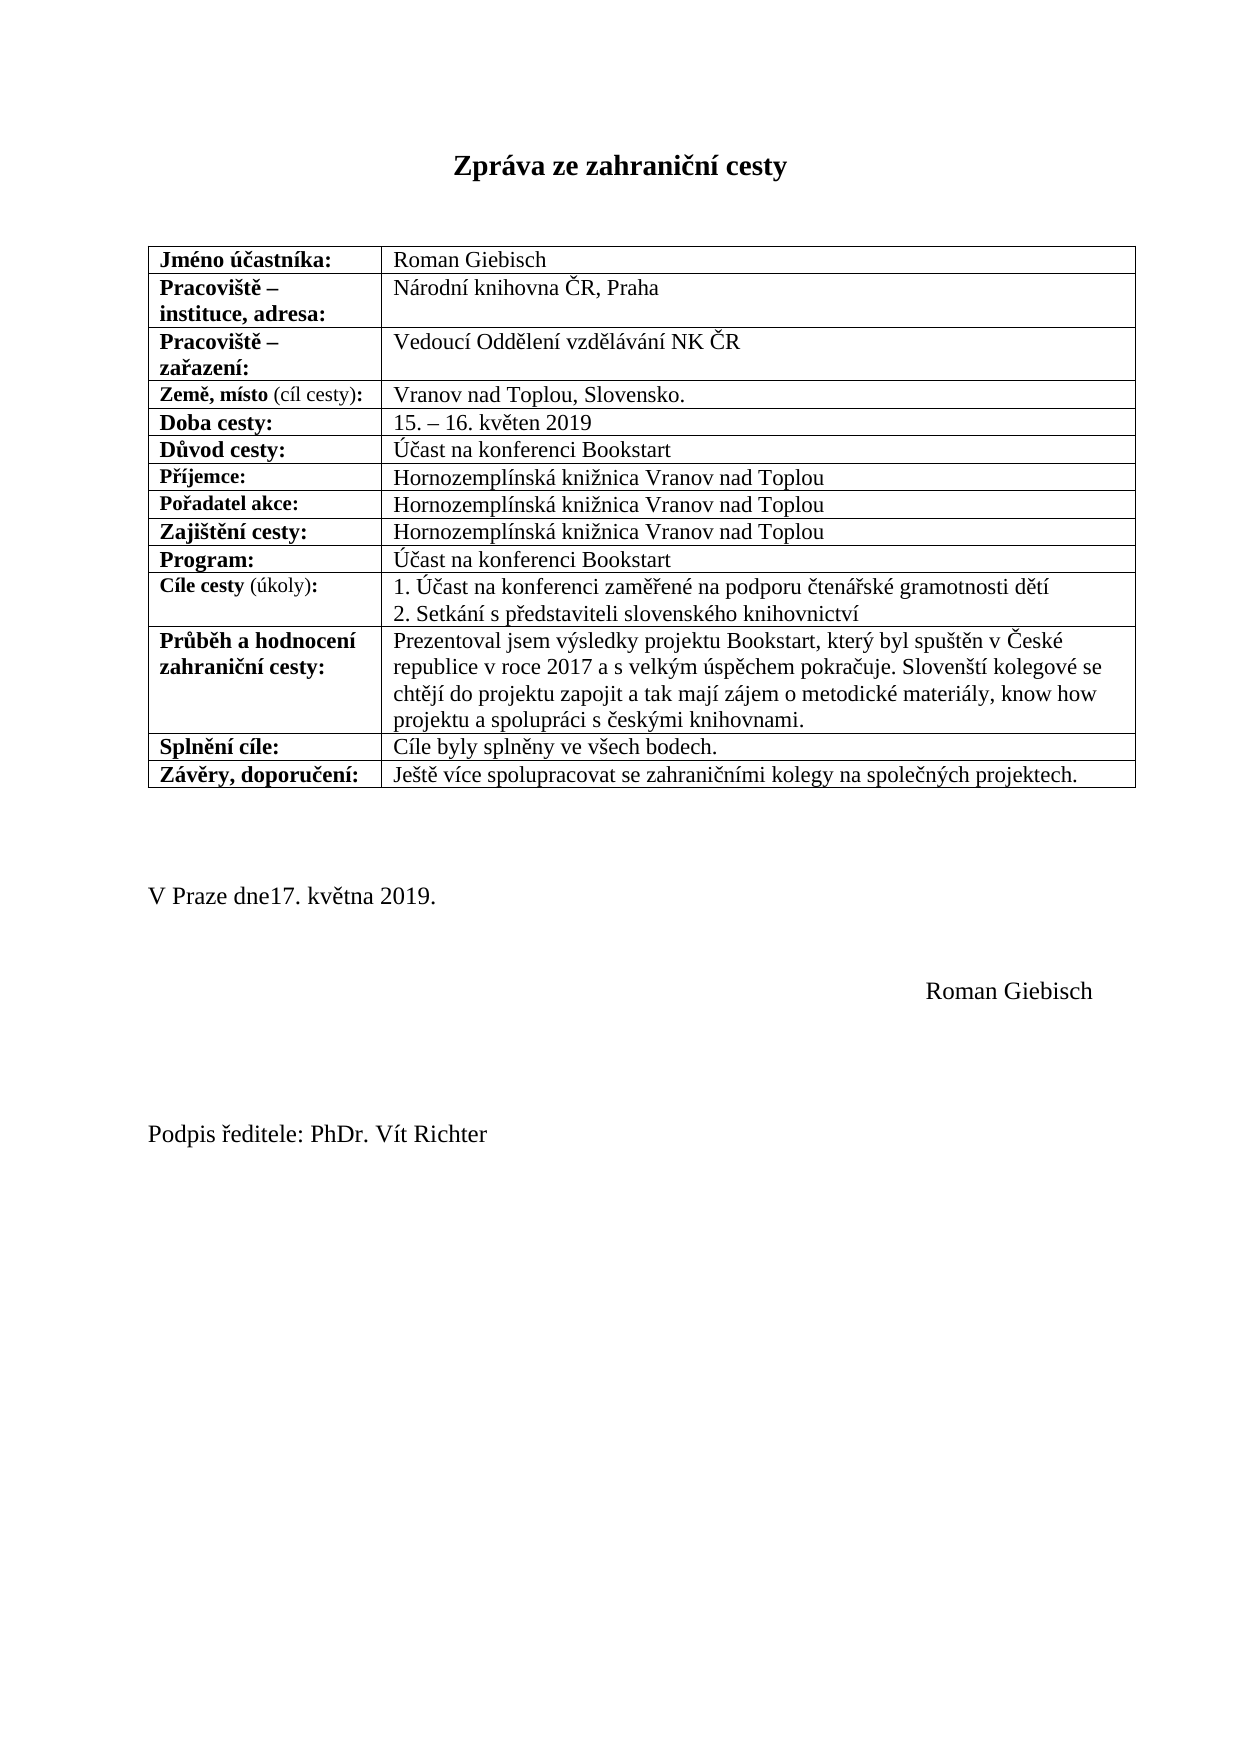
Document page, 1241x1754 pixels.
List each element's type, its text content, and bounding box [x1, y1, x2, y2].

table_cell Hornozemplínská knižnica Vranov nad Toplou [382, 491, 1135, 517]
table_cell Cíle byly splněny ve všech bodech. [382, 734, 1135, 760]
table_cell Cíle cesty (úkoly): [149, 573, 381, 626]
table_cell Ještě více spolupracovat se zahraničními kolegy na společných projektech. [382, 761, 1135, 787]
table_cell Prezentoval jsem výsledky projektu Bookstart, který byl spuštěn v České republice v roce 2017 a s velkým úspěchem pokračuje. Slovenští kolegové se chtějí do projektu zapojit a tak mají zájem o metodické materiály, know how projektu a spolupráci s českými knihovnami. [382, 627, 1135, 732]
text Roman Giebisch [148, 976, 1093, 1005]
table_cell Pracoviště – instituce, adresa: [149, 274, 381, 327]
text Podpis ředitele: PhDr. Vít Richter [148, 1119, 1093, 1148]
table_cell Vranov nad Toplou, Slovensko. [382, 381, 1135, 408]
table_cell Vedoucí Oddělení vzdělávání NK ČR [382, 328, 1135, 380]
table_header Roman Giebisch [382, 247, 1135, 273]
table_cell Pracoviště – zařazení: [149, 328, 381, 380]
table_cell Hornozemplínská knižnica Vranov nad Toplou [382, 464, 1135, 490]
table_cell Země, místo (cíl cesty): [149, 381, 381, 408]
table_cell Program: [149, 546, 381, 572]
table_cell Účast na konferenci Bookstart [382, 546, 1135, 572]
table_cell Národní knihovna ČR, Praha [382, 274, 1135, 327]
table_cell 1. Účast na konferenci zaměřené na podporu čtenářské gramotnosti dětí 2. Setkání s představiteli slovenského knihovnictví [382, 573, 1135, 626]
table_cell Zajištění cesty: [149, 519, 381, 545]
table_cell Závěry, doporučení: [149, 761, 381, 787]
table_header Jméno účastníka: [149, 247, 381, 273]
text V Praze dne17. května 2019. [148, 881, 1093, 910]
table_cell Příjemce: [149, 464, 381, 490]
table_cell Pořadatel akce: [149, 491, 381, 517]
table_cell Důvod cesty: [149, 436, 381, 463]
table_cell Splnění cíle: [149, 734, 381, 760]
table_cell Hornozemplínská knižnica Vranov nad Toplou [382, 519, 1135, 545]
table_cell 15. – 16. květen 2019 [382, 409, 1135, 435]
table_cell Účast na konferenci Bookstart [382, 436, 1135, 463]
table_cell Průběh a hodnocení zahraniční cesty: [149, 627, 381, 732]
table_cell Doba cesty: [149, 409, 381, 435]
text Zpráva ze zahraniční cesty [148, 148, 1093, 181]
